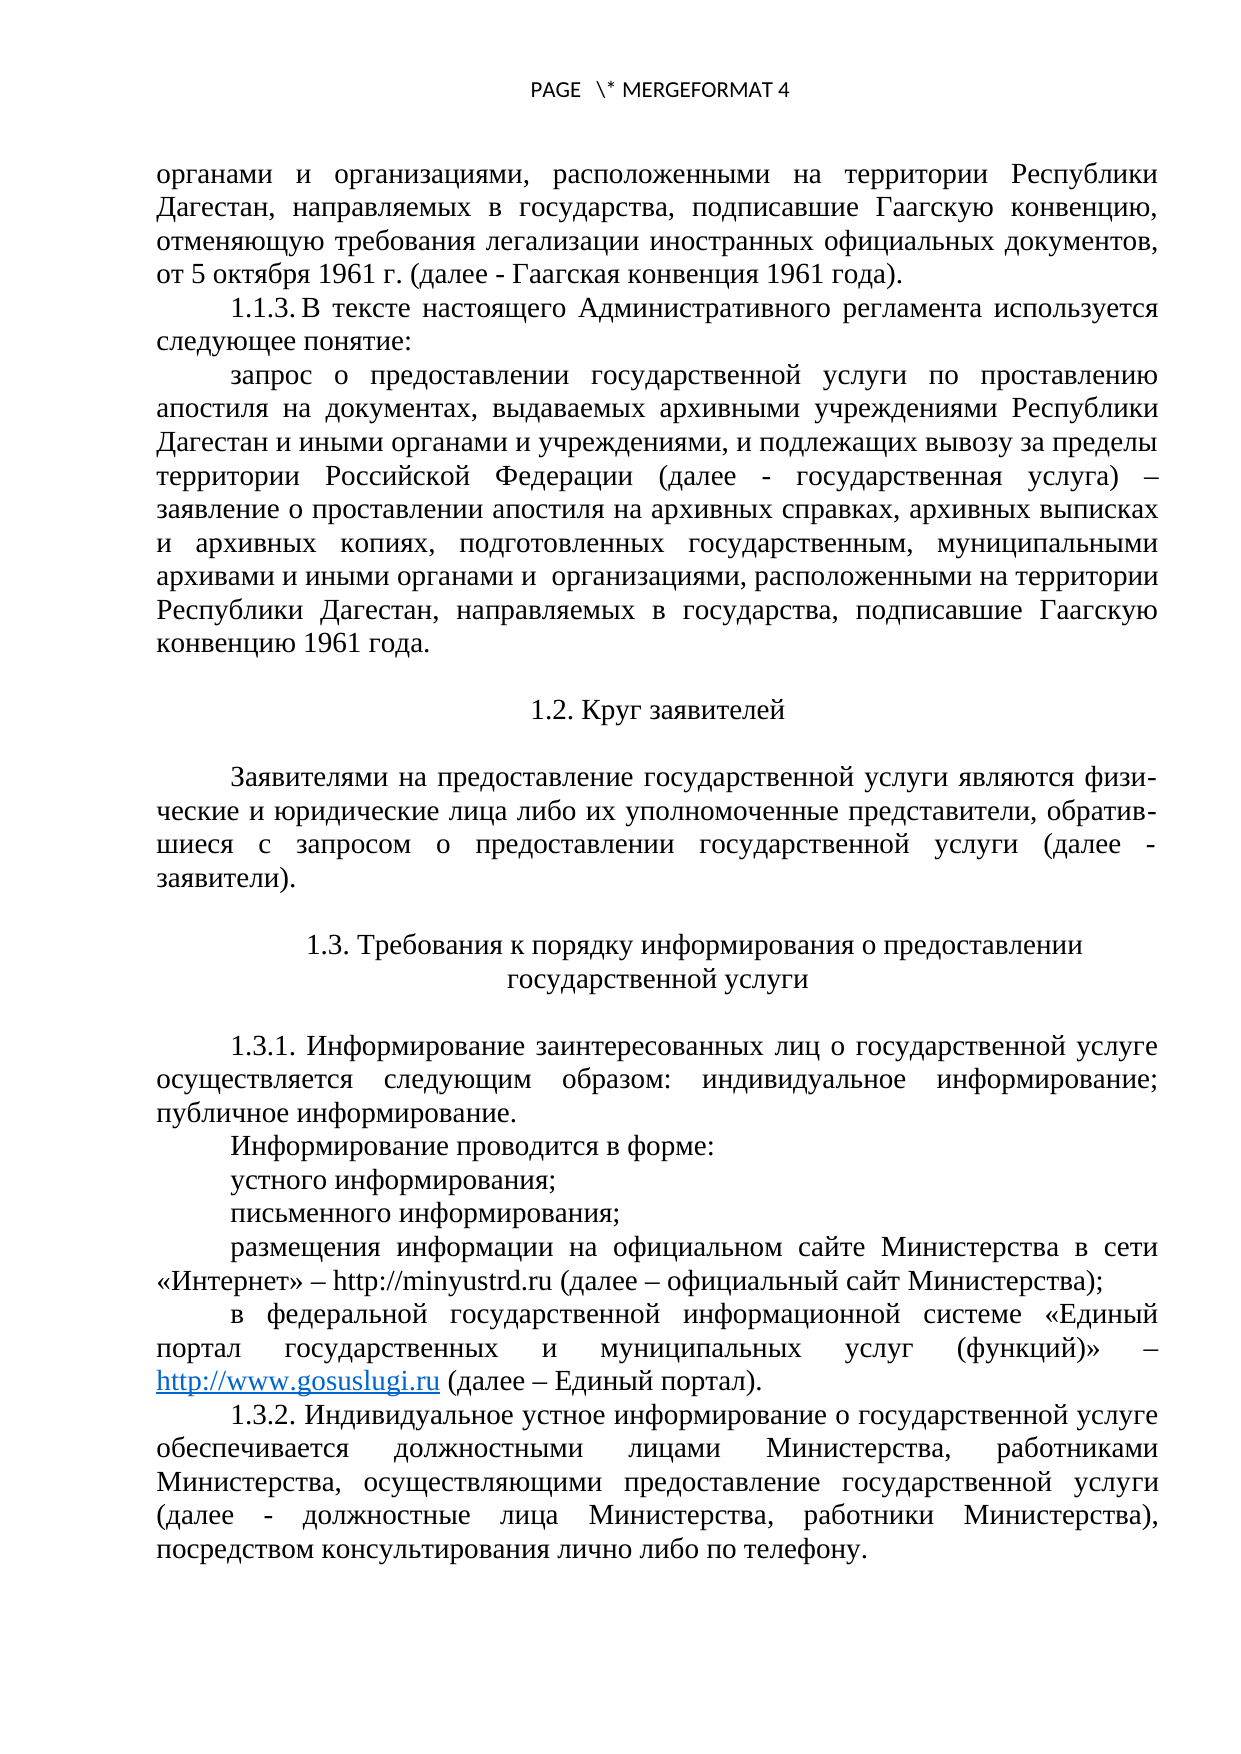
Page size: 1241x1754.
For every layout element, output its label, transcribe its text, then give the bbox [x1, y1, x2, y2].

text размещения информации на официальном сайте Министерства в сети «Интернет» – http://minyustrd.ru (далее – официальный сайт Министерства); [156, 1229, 1159, 1296]
text Информирование проводится в форме: [156, 1128, 1159, 1162]
text 1.3.1. Информирование заинтересованных лиц о государственной услуге осуществляется следующим образом: индивидуальное информирование; публичное информирование. [156, 1028, 1159, 1128]
text 1.3. Требования к порядку информирования о предоставлении государственной услуги [156, 927, 1159, 994]
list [156, 156, 1159, 290]
text запрос о предоставлении государственной услуги по проставлению апостиля на документах, выдаваемых архивными учреждениями Республики Дагестан и иными органами и учреждениями, и подлежащих вывозу за пределы территории Российской Федерации (далее - государственная услуга) – заявление о проставлении апостиля на архивных справках, архивных выписках и архивных копиях, подготовленных государственным, муниципальными архивами и иными органами и организациями, расположенными на территории Республики Дагестан, направляемых в государства, подписавшие Гаагскую конвенцию 1961 года. [156, 357, 1159, 659]
text устного информирования; [156, 1162, 1159, 1196]
text Заявителями на предоставление государственной услуги являются физические и юридические лица либо их уполномоченные представители, обратившиеся с запросом о предоставлении государственной услуги (далее - заявители). [156, 759, 1156, 894]
list В тексте настоящего Административного регламента используется следующее понятие: [156, 290, 1159, 357]
text 1.2. Круг заявителей [156, 692, 1159, 726]
text 1.3.2. Индивидуальное устное информирование о государственной услуге обеспечивается должностными лицами Министерства, работниками Министерства, осуществляющими предоставление государственной услуги (далее - должностные лица Министерства, работники Министерства), посредством консультирования лично либо по телефону. [156, 1397, 1159, 1564]
text письменного информирования; [156, 1196, 1159, 1229]
text в федеральной государственной информационной системе «Единый портал государственных и муниципальных услуг (функций)» – http://www.gosuslugi.ru (далее – Единый портал). [156, 1296, 1159, 1397]
